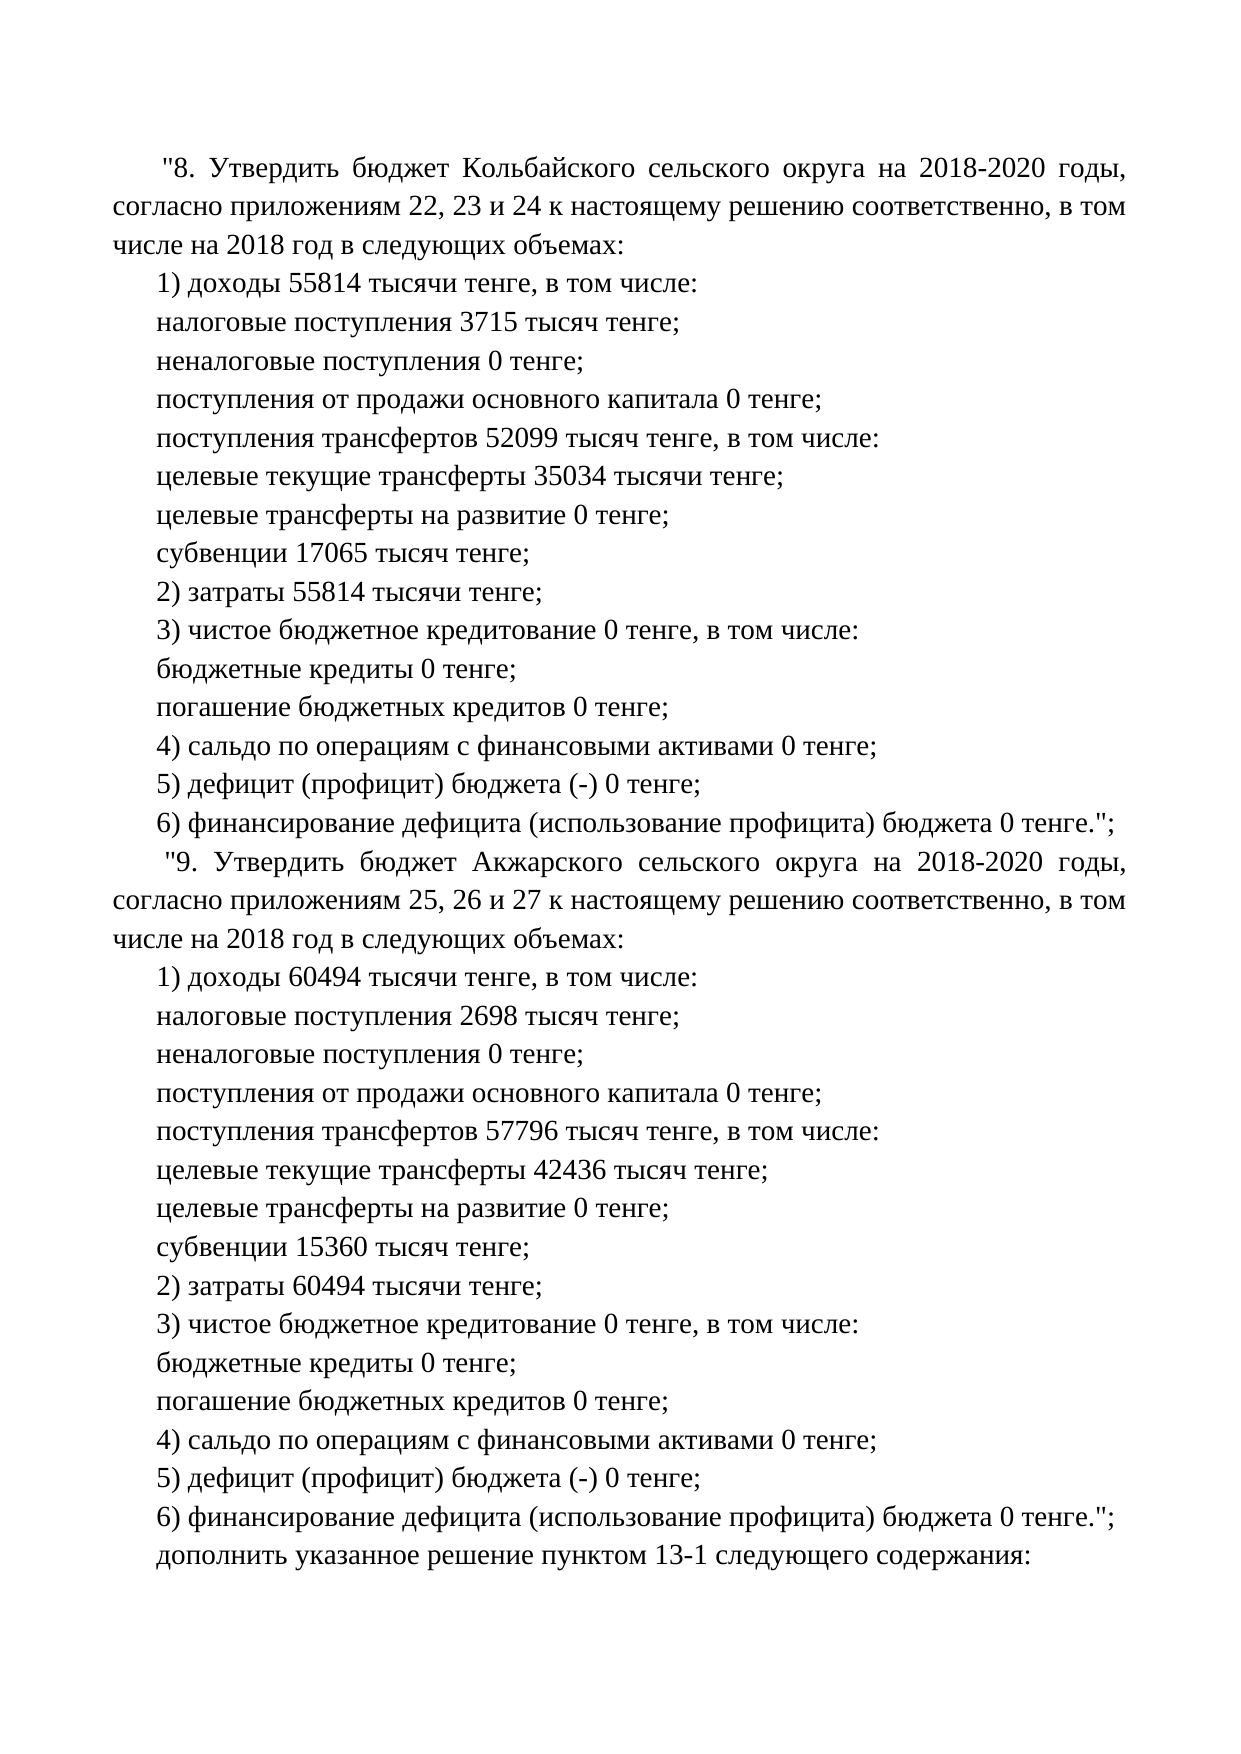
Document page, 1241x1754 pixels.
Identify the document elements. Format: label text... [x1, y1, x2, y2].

text поступления от продажи основного капитала 0 тенге; [112, 381, 1128, 415]
text налоговые поступления 2698 тысяч тенге; [112, 998, 1128, 1031]
text целевые текущие трансферты 35034 тысячи тенге; [112, 458, 1128, 492]
text погашение бюджетных кредитов 0 тенге; [112, 1383, 1128, 1417]
text 1) доходы 55814 тысячи тенге, в том числе: [112, 266, 1128, 299]
text 4) сальдо по операциям с финансовыми активами 0 тенге; [112, 1422, 1128, 1455]
text поступления от продажи основного капитала 0 тенге; [112, 1075, 1128, 1108]
text бюджетные кредиты 0 тенге; [112, 1345, 1128, 1378]
text 5) дефицит (профицит) бюджета (-) 0 тенге; [112, 767, 1128, 800]
text погашение бюджетных кредитов 0 тенге; [112, 689, 1128, 723]
text целевые трансферты на развитие 0 тенге; [112, 1191, 1128, 1224]
text поступления трансфертов 57796 тысяч тенге, в том числе: [112, 1113, 1128, 1147]
text 2) затраты 55814 тысячи тенге; [112, 574, 1128, 607]
text "9. Утвердить бюджет Акжарского сельского округа на 2018-2020 годы, согласно приложениям 25, 26 и 27 к настоящему решению соответственно, в том числе на 2018 год в следующих объемах: [112, 844, 1128, 954]
text "8. Утвердить бюджет Кольбайского сельского округа на 2018-2020 годы, согласно приложениям 22, 23 и 24 к настоящему решению соответственно, в том числе на 2018 год в следующих объемах: [112, 150, 1128, 261]
text 1) доходы 60494 тысячи тенге, в том числе: [112, 959, 1128, 993]
text дополнить указанное решение пунктом 13-1 следующего содержания: [112, 1537, 1128, 1571]
text поступления трансфертов 52099 тысяч тенге, в том числе: [112, 420, 1128, 453]
text 4) сальдо по операциям с финансовыми активами 0 тенге; [112, 728, 1128, 762]
text 6) финансирование дефицита (использование профицита) бюджета 0 тенге."; [112, 805, 1128, 839]
text 3) чистое бюджетное кредитование 0 тенге, в том числе: [112, 612, 1128, 646]
text целевые текущие трансферты 42436 тысяч тенге; [112, 1152, 1128, 1186]
text бюджетные кредиты 0 тенге; [112, 651, 1128, 684]
text 6) финансирование дефицита (использование профицита) бюджета 0 тенге."; [112, 1499, 1128, 1532]
text налоговые поступления 3715 тысяч тенге; [112, 304, 1128, 338]
text целевые трансферты на развитие 0 тенге; [112, 497, 1128, 530]
text неналоговые поступления 0 тенге; [112, 343, 1128, 376]
text 5) дефицит (профицит) бюджета (-) 0 тенге; [112, 1460, 1128, 1494]
text 3) чистое бюджетное кредитование 0 тенге, в том числе: [112, 1306, 1128, 1340]
text 2) затраты 60494 тысячи тенге; [112, 1268, 1128, 1301]
text неналоговые поступления 0 тенге; [112, 1036, 1128, 1070]
text субвенции 17065 тысяч тенге; [112, 535, 1128, 569]
text субвенции 15360 тысяч тенге; [112, 1229, 1128, 1263]
